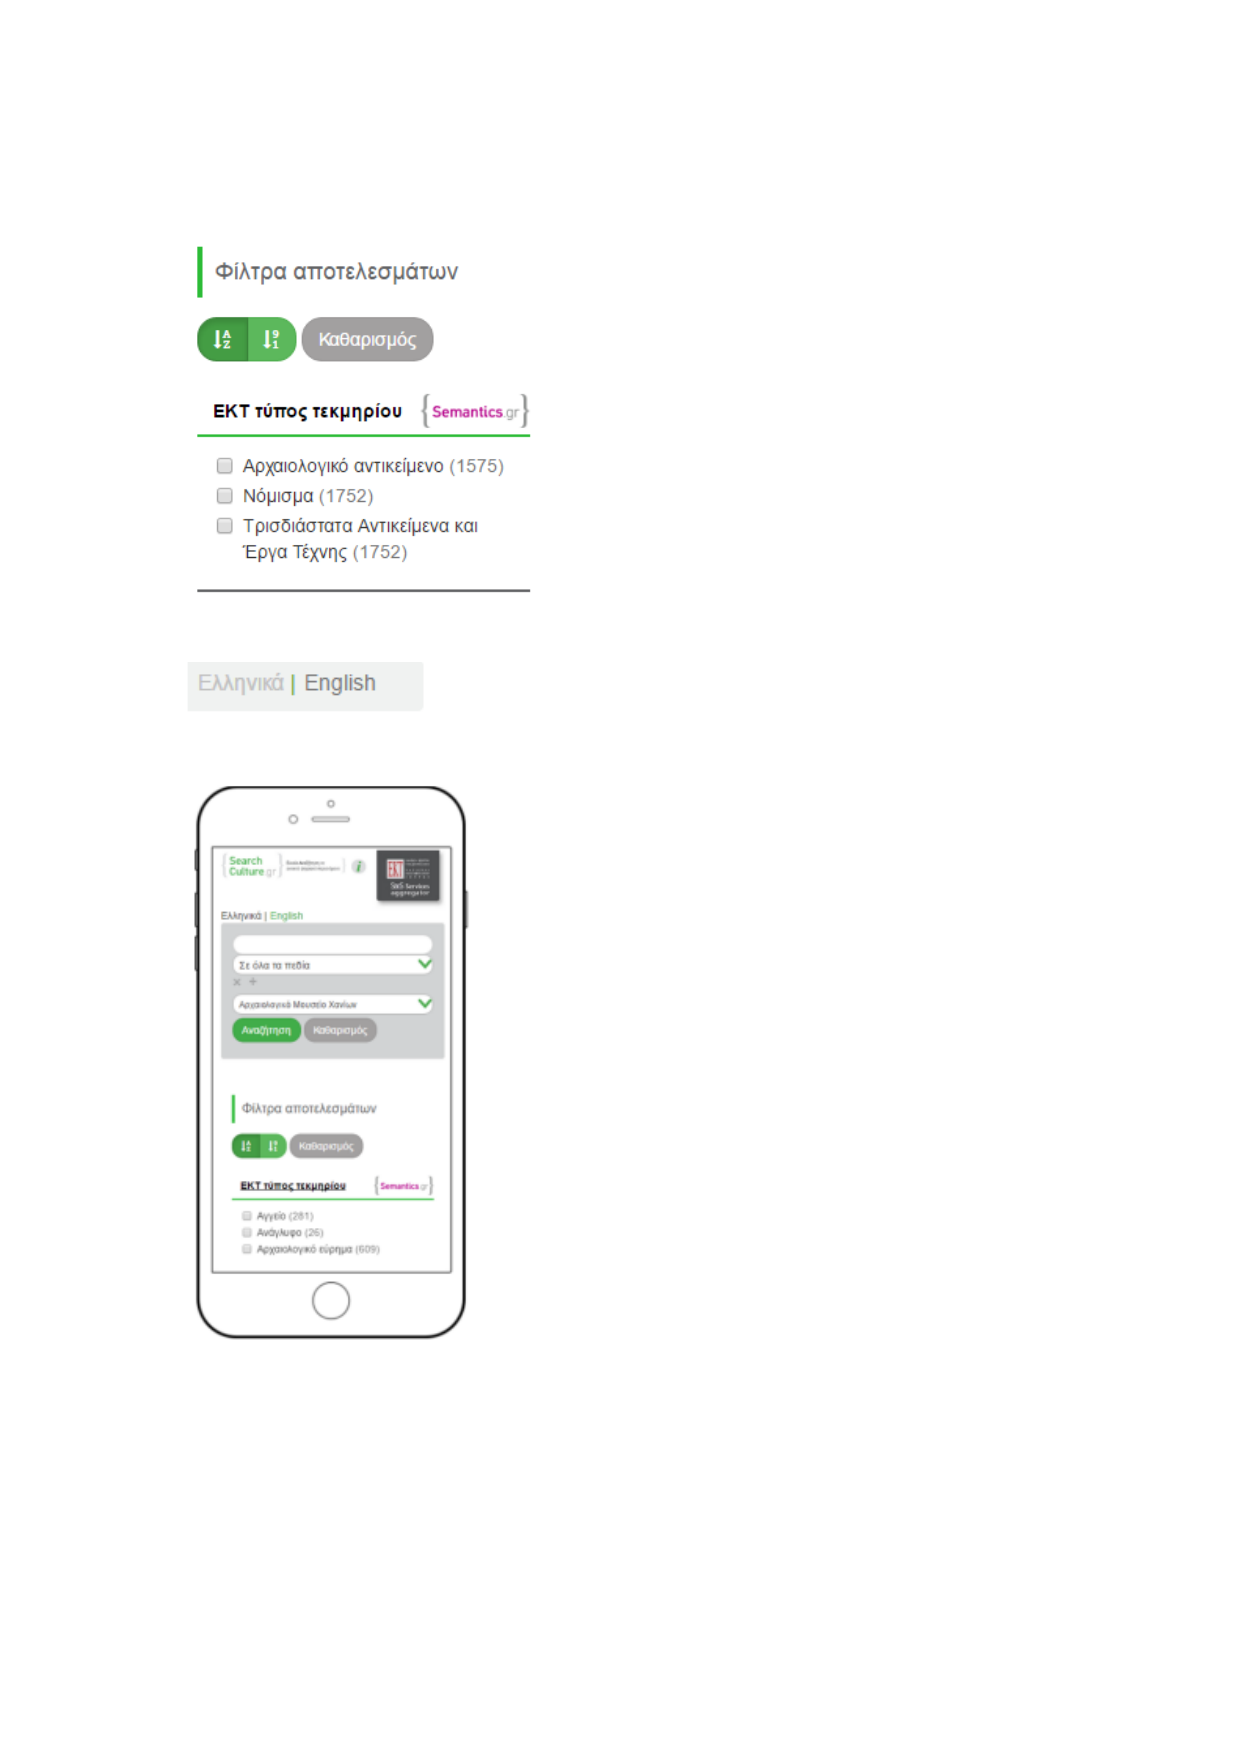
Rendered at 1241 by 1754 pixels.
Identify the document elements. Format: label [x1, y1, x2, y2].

picture [187, 243, 542, 600]
picture [187, 662, 430, 713]
picture [187, 775, 477, 1354]
